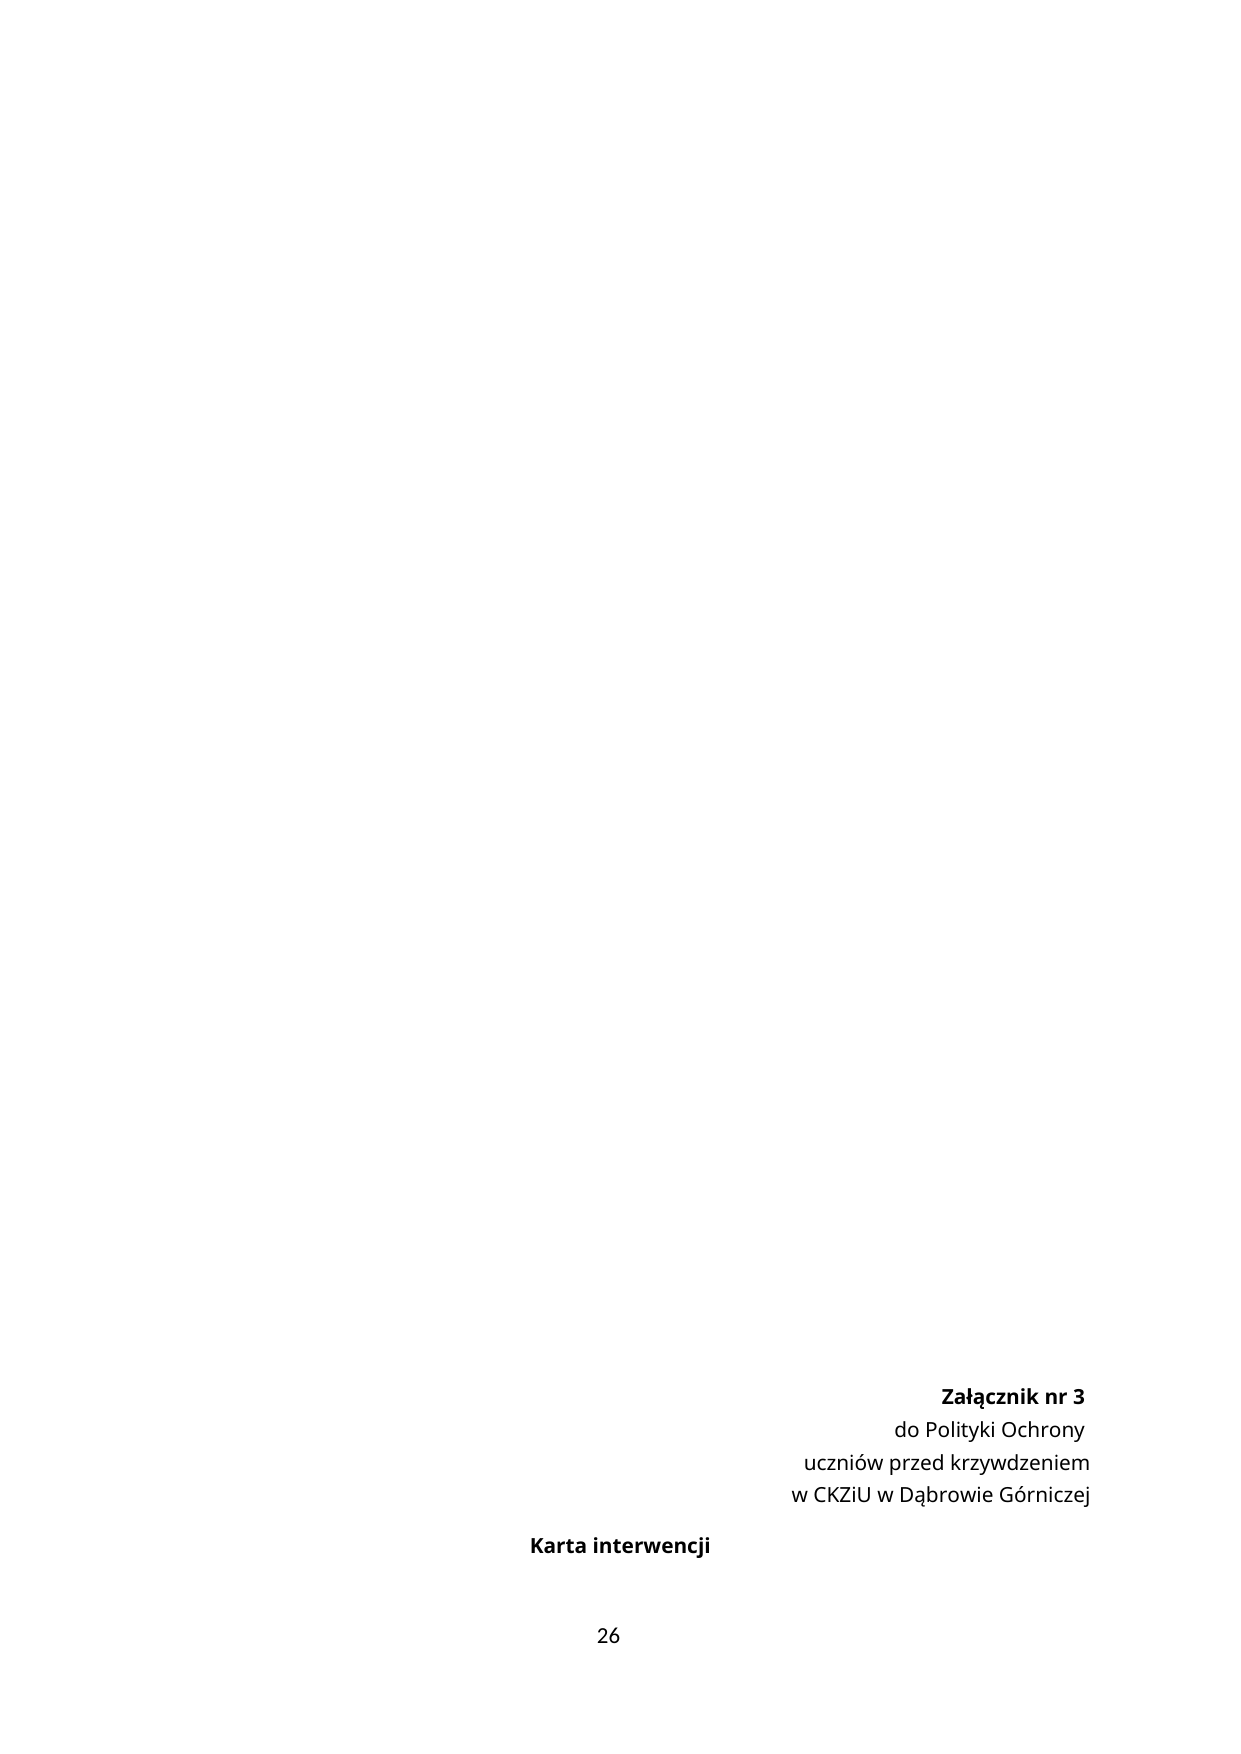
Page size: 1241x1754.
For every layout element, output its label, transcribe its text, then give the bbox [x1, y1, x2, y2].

text Karta interwencji [150, 1532, 1090, 1560]
text Załącznik nr 3 do Polityki Ochrony uczniów przed krzywdzeniem w CKZiU w Dąbrowie Górniczej [150, 1382, 1090, 1509]
